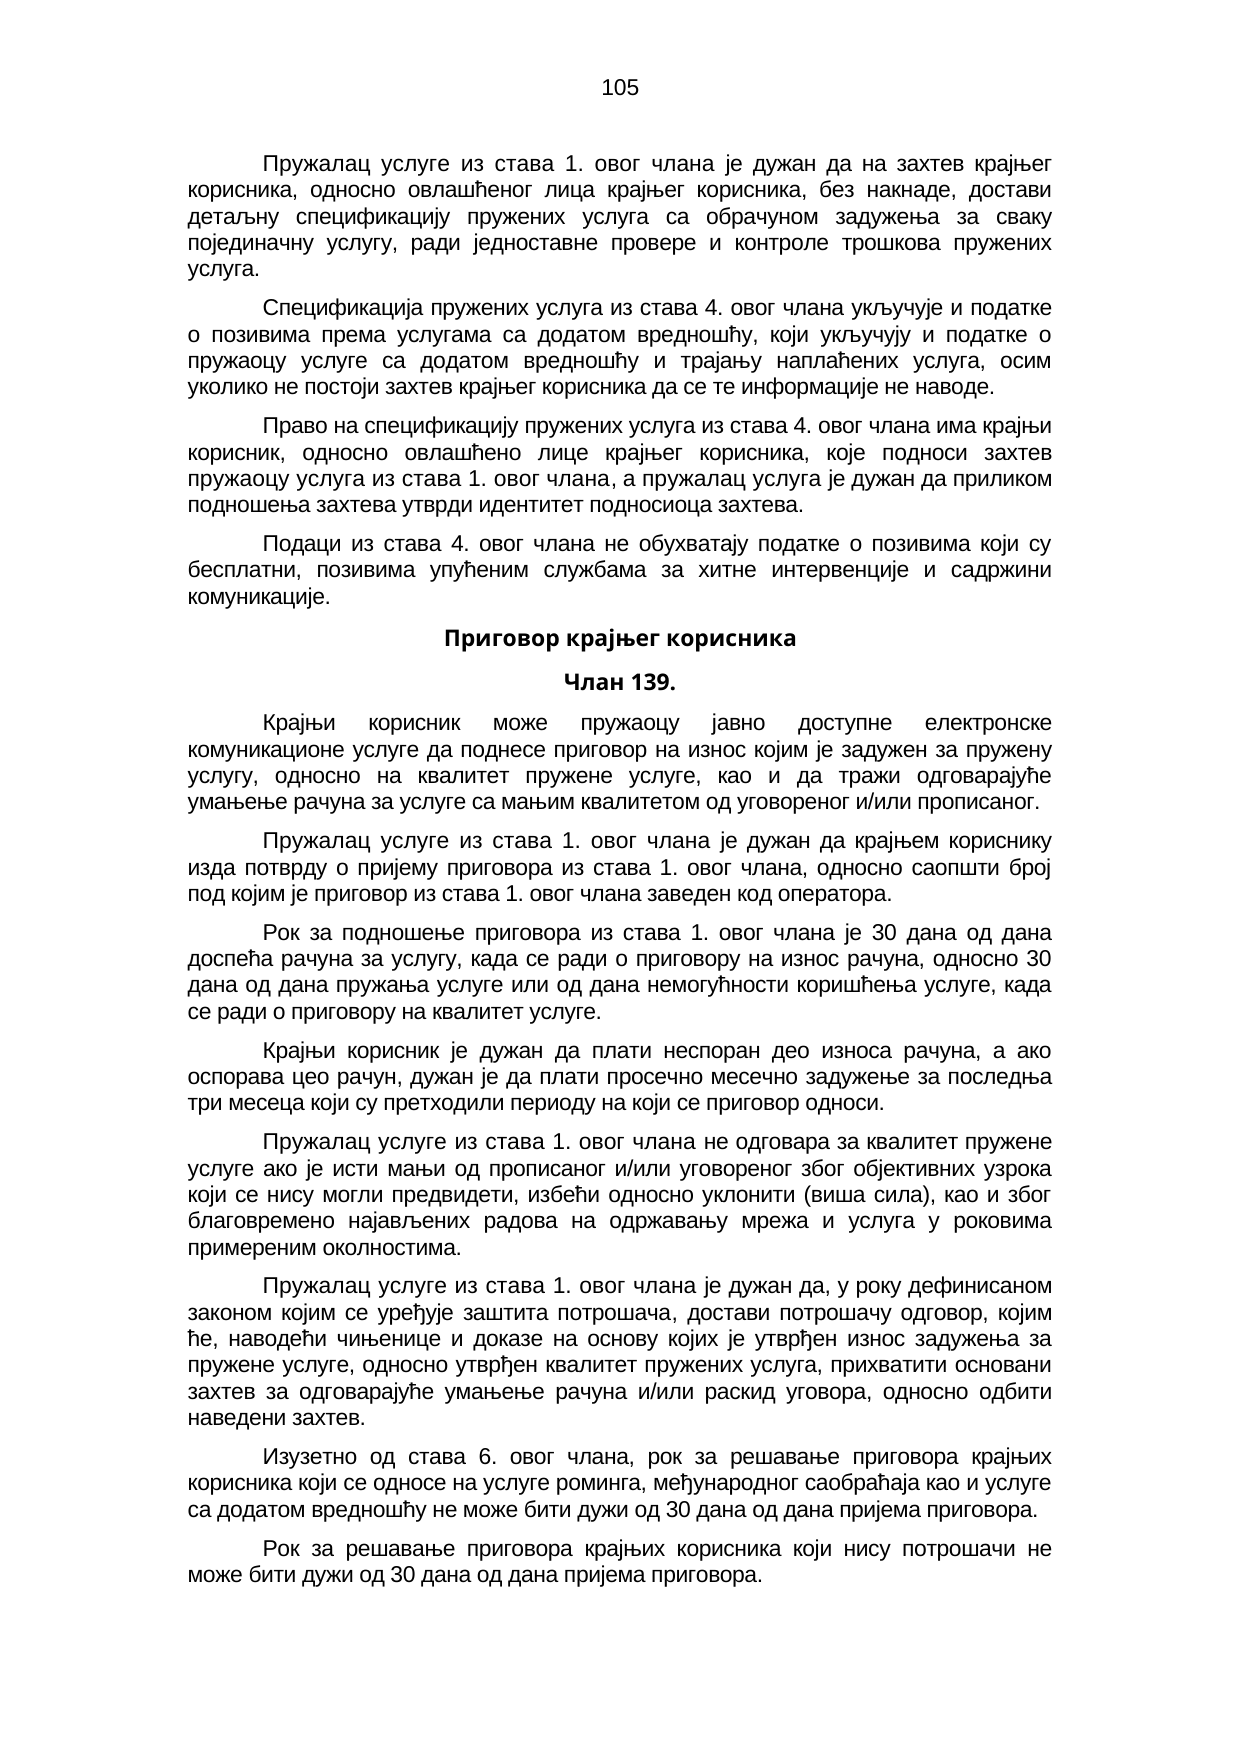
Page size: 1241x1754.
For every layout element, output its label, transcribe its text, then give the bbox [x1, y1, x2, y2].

text Спецификација пружених услуга из става 4. овог члана укључује и податке о позивима према услугама са додатом вредношћу, који укључују и податке о пружаоцу услуге са додатом вредношћу и трајању наплаћених услуга, осим уколико не постоји захтев крајњег корисника да се те информације не наводе. [187, 294, 1053, 400]
text Приговор крајњег корисника [262, 622, 978, 653]
text Рок за решавање приговора крајњих корисника који нису потрошачи не може бити дужи од 30 дана од дана пријема приговора. [187, 1534, 1053, 1587]
text Крајњи корисник може пружаоцу јавно доступне електронске комуникационе услуге да поднесе приговор на износ којим је задужен за пружену услугу, односно на квалитет пружене услуге, као и да тражи одговарајуће умањење рачуна за услуге са мањим квалитетом од уговореног и/или прописаног. [187, 709, 1053, 814]
text Подаци из става 4. овог члана не обухватају податке о позивима који су бесплатни, позивима упућеним службама за хитне интервенције и садржини комуникације. [187, 530, 1053, 609]
text Пружалац услуге из става 1. овог члана је дужан да, у року дефинисаном законом којим се уређује заштита потрошача, достави потрошачу одговор, којим ће, наводећи чињенице и доказе на основу којих је утврђен износ задужења за пружене услуге, односно утврђен квалитет пружених услуга, прихватити основани захтев за одговарајуће умањење рачуна и/или раскид уговора, односно одбити наведени захтев. [187, 1272, 1053, 1431]
text Право на спецификацију пружених услуга из става 4. овог члана има крајњи корисник, односно овлашћено лице крајњег корисника, које подноси захтев пружаоцу услуга из става 1. овог члана, а пружалац услуга је дужан да приликом подношења захтева утврди идентитет подносиоца захтева. [187, 412, 1053, 518]
text Пружалац услуге из става 1. овог члана не одговара за квалитет пружене услуге ако је исти мањи од прописаног и/или уговореног због објективних узрока који се нису могли предвидети, избећи односно уклонити (виша сила), као и због благовремено најављених радова на одржавању мрежа и услуга у роковима примереним околностима. [187, 1128, 1053, 1260]
text Пружалац услуге из става 1. овог члана је дужан да крајњем кориснику изда потврду о пријему приговора из става 1. овог члана, односно саопшти број под којим је приговор из става 1. овог члана заведен код оператора. [187, 827, 1053, 906]
text Крајњи корисник је дужан да плати неспоран део износа рачуна, а ако оспорава цео рачун, дужан је да плати просечно месечно задужење за последња три месеца који су претходили периоду на који се приговор односи. [187, 1037, 1053, 1116]
text Пружалац услуге из става 1. овог члана је дужан да на захтев крајњег корисника, односно овлашћеног лица крајњег корисника, без накнаде, достави детаљну спецификацију пружених услуга са обрачуном задужења за сваку појединачну услугу, ради једноставне провере и контроле трошкова пружених услуга. [187, 150, 1053, 282]
text Изузетно од става 6. овог члана, рок за решавање приговора крајњих корисника који се односе на услуге роминга, међународног саобраћаја као и услуге са додатом вредношћу не може бити дужи од 30 дана од дана пријема приговора. [187, 1443, 1053, 1522]
text Члан 139. [262, 665, 978, 697]
text Рок за подношење приговора из става 1. овог члана је 30 дана од дана доспећа рачуна за услугу, када се ради о приговору на износ рачуна, односно 30 дана од дана пружања услуге или од дана немогућности коришћења услуге, када се ради о приговору на квалитет услуге. [187, 919, 1053, 1024]
